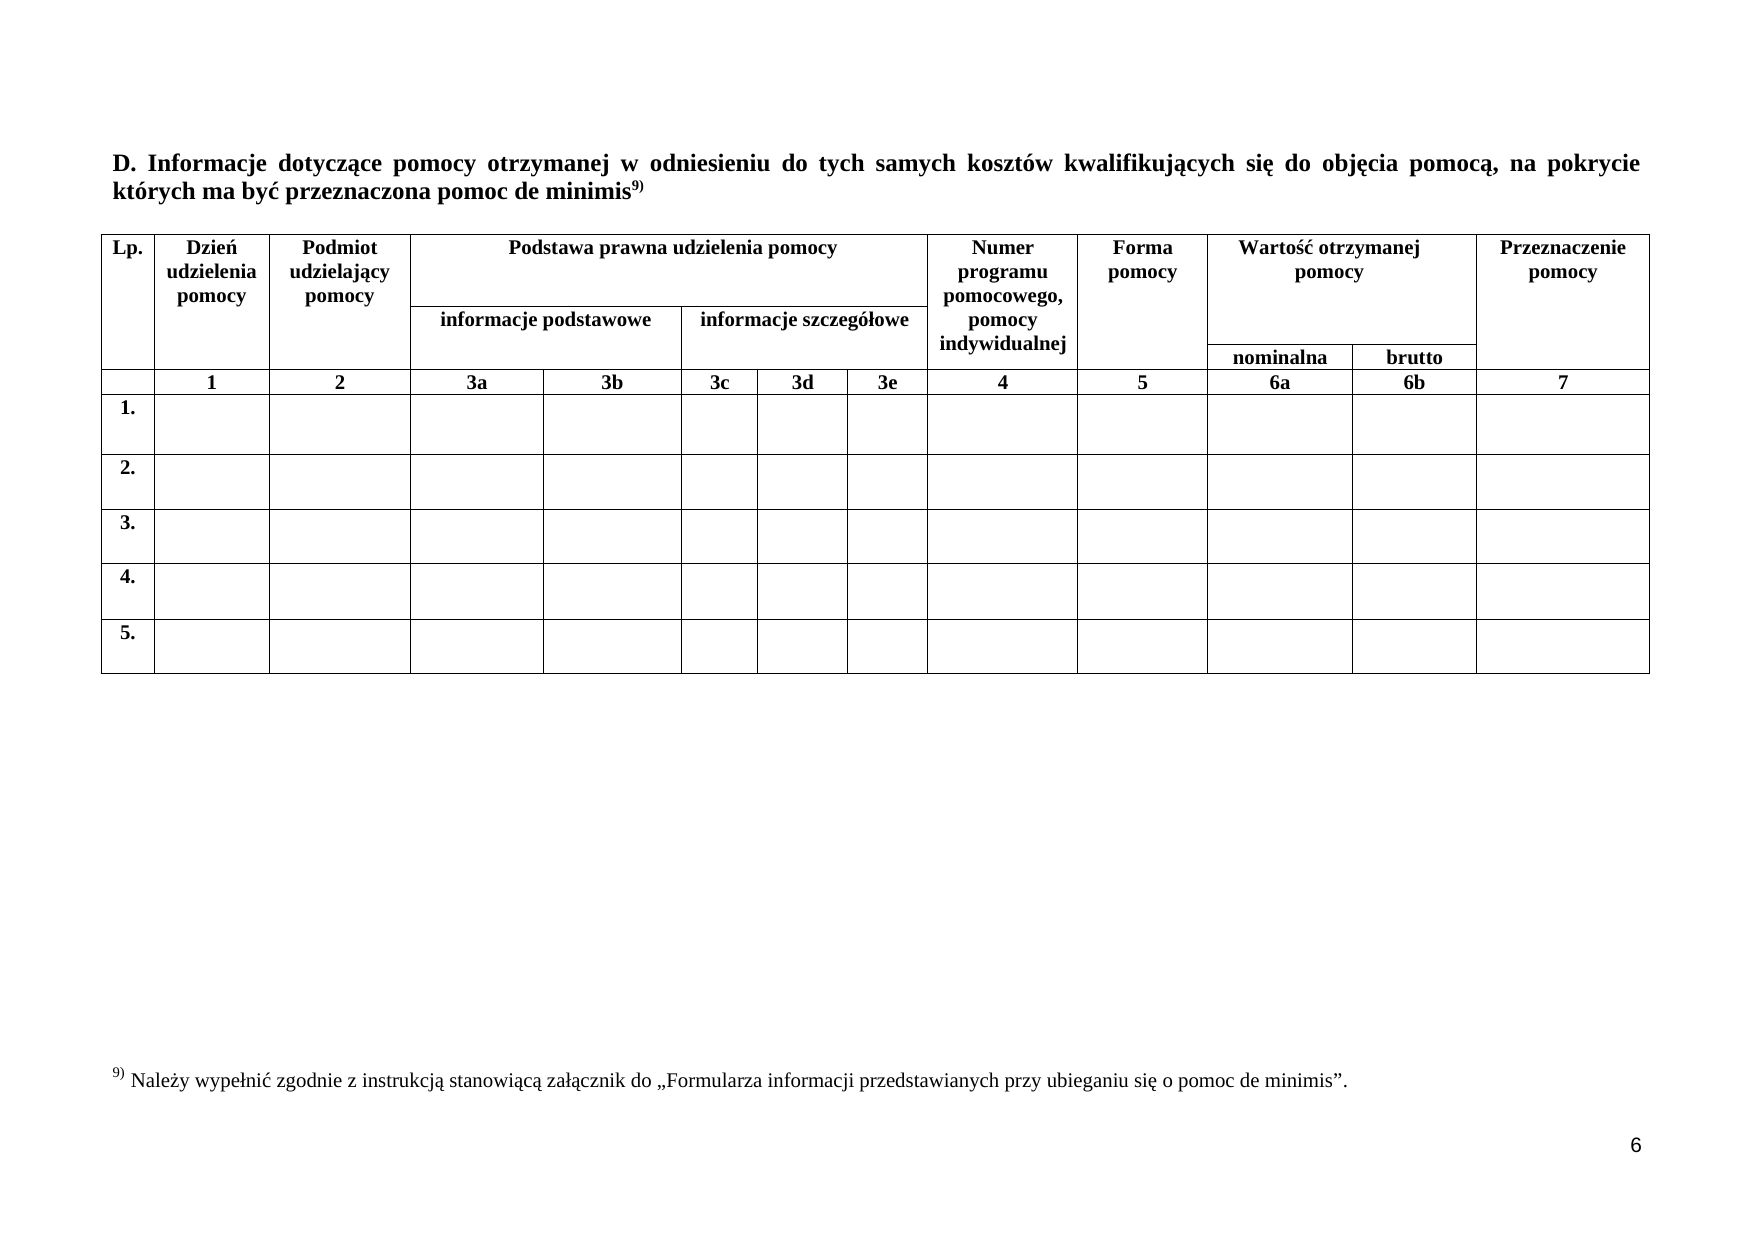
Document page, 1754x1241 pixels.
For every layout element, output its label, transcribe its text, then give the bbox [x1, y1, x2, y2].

table_header Wartość otrzymanej pomocy [1208, 235, 1476, 344]
table_cell 3d [758, 370, 847, 394]
table_cell [1208, 395, 1352, 454]
table_cell [682, 395, 757, 454]
table_cell 3. [102, 510, 154, 563]
table_cell [155, 455, 269, 509]
table_cell [155, 395, 269, 454]
table_cell [1477, 564, 1649, 619]
table_cell [1208, 510, 1352, 563]
table_cell 3c [682, 370, 757, 394]
table_cell [544, 620, 681, 673]
table_header Forma pomocy [1078, 235, 1207, 369]
table_cell [411, 620, 543, 673]
table_cell informacje szczegółowe [682, 307, 927, 369]
table_header Dzień udzielenia pomocy [155, 235, 269, 369]
table_cell [928, 455, 1077, 509]
table_cell [270, 395, 410, 454]
table_cell [1353, 510, 1476, 563]
table_cell [411, 455, 543, 509]
table_cell 1. [102, 395, 154, 454]
table_cell [758, 455, 847, 509]
table_cell [758, 395, 847, 454]
table_cell [1477, 455, 1649, 509]
table_cell [1477, 620, 1649, 673]
table_cell informacje podstawowe [411, 307, 681, 369]
table_cell [1208, 564, 1352, 619]
table_cell 3a [411, 370, 543, 394]
table_cell [1477, 395, 1649, 454]
table_cell [270, 564, 410, 619]
table_cell [544, 564, 681, 619]
table_header Lp. [102, 235, 154, 369]
table_cell [1477, 510, 1649, 563]
table_header Przeznaczenie pomocy [1477, 235, 1649, 369]
table_cell [848, 395, 927, 454]
table_header Podstawa prawna udzielenia pomocy [411, 235, 927, 306]
table_cell [928, 510, 1077, 563]
table_header Podmiot udzielający pomocy [270, 235, 410, 369]
table_cell nominalna [1208, 345, 1352, 369]
table_cell [155, 620, 269, 673]
table_cell [682, 620, 757, 673]
table_cell [928, 564, 1077, 619]
table_cell [155, 510, 269, 563]
table_cell [544, 395, 681, 454]
table_cell 2 [270, 370, 410, 394]
table_cell 5 [1078, 370, 1207, 394]
table_header Numer programu pomocowego, pomocy indywidualnej [928, 235, 1077, 369]
table_cell 6a [1208, 370, 1352, 394]
table_cell [928, 620, 1077, 673]
table_cell 4. [102, 564, 154, 619]
table_cell [848, 455, 927, 509]
text D. Informacje dotyczące pomocy otrzymanej w odniesieniu do tych samych kosztów kwalifikujących się do objęcia pomocą, na pokrycie których ma być przeznaczona pomoc de minimis) [112, 148, 1642, 205]
table_cell [155, 564, 269, 619]
table_cell [1078, 455, 1207, 509]
table_cell brutto [1353, 345, 1476, 369]
table_cell [411, 510, 543, 563]
table_cell [682, 510, 757, 563]
table_cell [102, 370, 154, 394]
table_cell 4 [928, 370, 1077, 394]
table_cell 3b [544, 370, 681, 394]
table_cell [848, 620, 927, 673]
table_cell [1078, 564, 1207, 619]
table_cell [848, 564, 927, 619]
table_cell 1 [155, 370, 269, 394]
table_cell [848, 510, 927, 563]
table_cell [758, 564, 847, 619]
table_cell [270, 455, 410, 509]
table_cell [682, 564, 757, 619]
table_cell [411, 564, 543, 619]
table_cell [544, 455, 681, 509]
table_cell [1078, 620, 1207, 673]
table_cell [270, 620, 410, 673]
table_cell 6b [1353, 370, 1476, 394]
table_cell [270, 510, 410, 563]
table_cell [1353, 395, 1476, 454]
table_cell [411, 395, 543, 454]
table_cell [1208, 620, 1352, 673]
table_cell [928, 395, 1077, 454]
table_cell [758, 510, 847, 563]
table_cell [758, 620, 847, 673]
table_cell 2. [102, 455, 154, 509]
table_cell [1353, 564, 1476, 619]
table_cell [1353, 455, 1476, 509]
table_cell [544, 510, 681, 563]
table_cell [1078, 395, 1207, 454]
table_cell 5. [102, 620, 154, 673]
table_cell [1078, 510, 1207, 563]
table_cell 3e [848, 370, 927, 394]
table_cell [1208, 455, 1352, 509]
table_cell [682, 455, 757, 509]
table_cell 7 [1477, 370, 1649, 394]
table_cell [1353, 620, 1476, 673]
